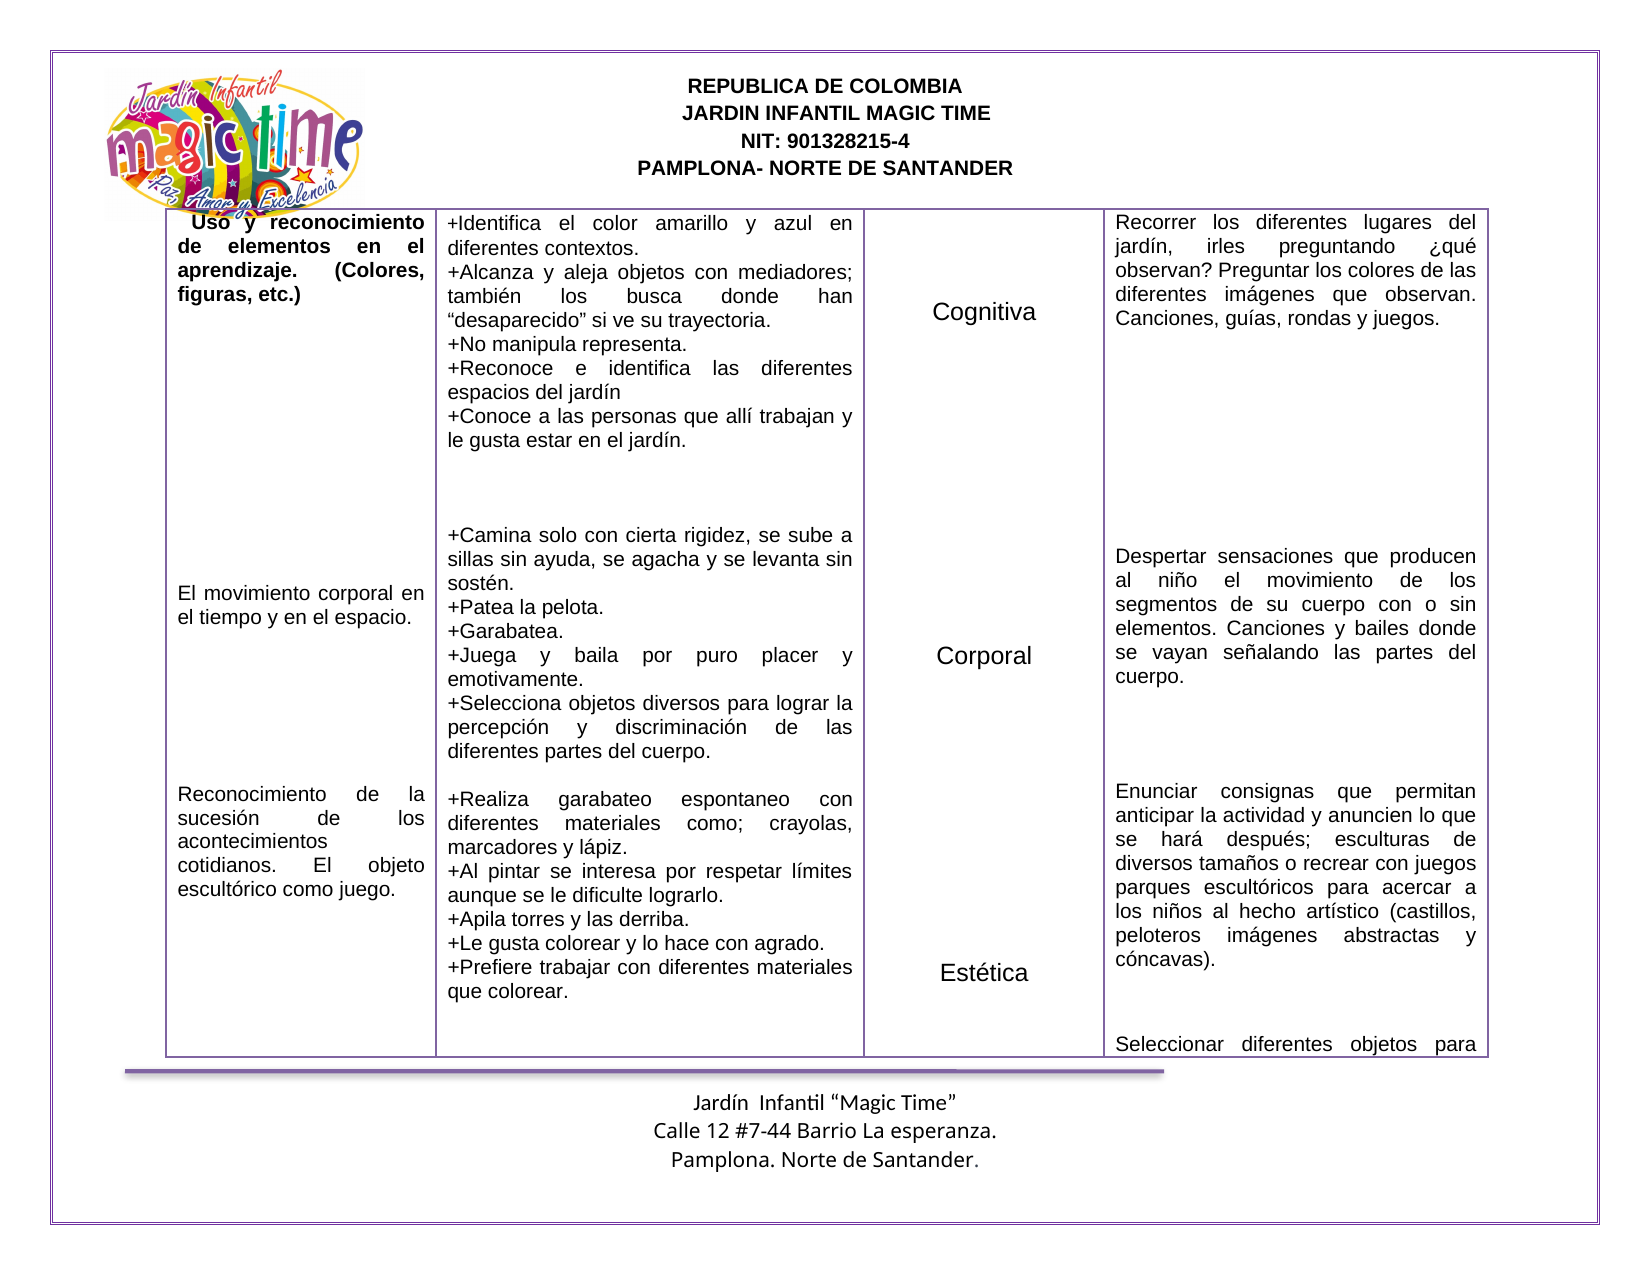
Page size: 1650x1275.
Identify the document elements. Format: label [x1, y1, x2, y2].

picture [104, 68, 365, 221]
table_cell [437, 210, 863, 1056]
table_cell [167, 210, 435, 1056]
table_cell [865, 210, 1103, 1056]
table_cell [1105, 210, 1487, 1056]
